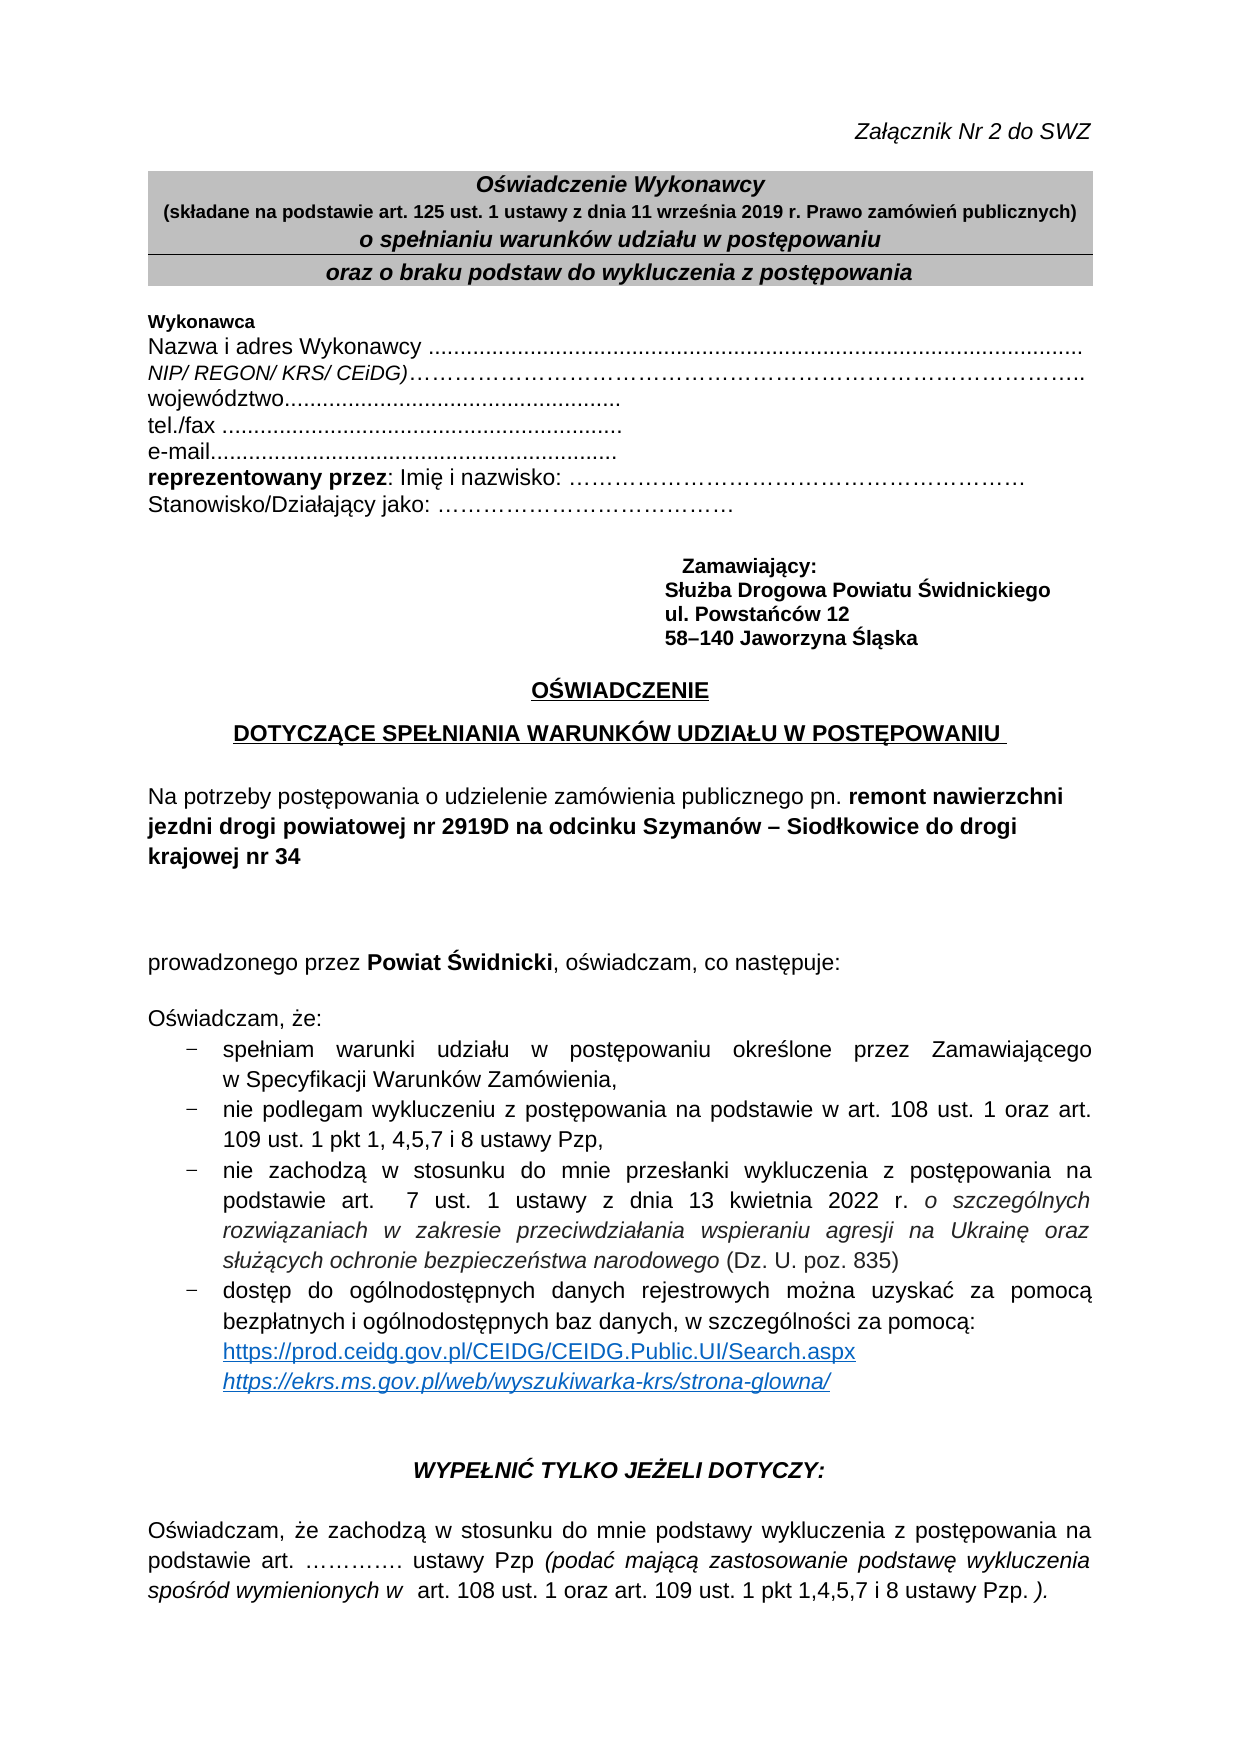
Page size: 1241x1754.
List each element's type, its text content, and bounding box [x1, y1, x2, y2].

text OŚWIADCZENIE [148, 677, 1093, 704]
list https://prod.ceidg.gov.pl/CEIDG/CEIDG.Public.UI/Search.aspx [223, 1338, 1093, 1364]
list https://ekrs.ms.gov.pl/web/wyszukiwarka-krs/strona-glowna/ [223, 1368, 1093, 1394]
text prowadzonego przez Powiat Świdnicki, oświadczam, co następuje: [148, 949, 1093, 975]
text 58–140 Jaworzyna Śląska [664, 626, 1093, 650]
text Oświadczenie Wykonawcy [148, 171, 1093, 197]
text Oświadczam, że zachodzą w stosunku do mnie podstawy wykluczenia z postępowania na podstawie art. …………. ustawy Pzp (podać mającą zastosowanie podstawę wykluczenia spośród wymienionych w art. 108 ust. 1 oraz art. 109 ust. 1 pkt 1,4,5,7 i 8 ustawy Pzp. ). [148, 1517, 1093, 1604]
text Wykonawca [148, 311, 1093, 333]
list spełniam warunki udziału w postępowaniu określone przez Zamawiającego w Specyfikacji Warunków Zamówienia, [185, 1036, 1093, 1092]
text Na potrzeby postępowania o udzielenie zamówienia publicznego pn. remont nawierzchni jezdni drogi powiatowej nr 2919D na odcinku Szymanów – Siodłkowice do drogi krajowej nr 34 [148, 783, 1093, 870]
text Nazwa i adres Wykonawcy ....................................................................................................... [148, 333, 1093, 359]
text WYPEŁNIĆ TYLKO JEŻELI DOTYCZY: [148, 1457, 1093, 1483]
text Służba Drogowa Powiatu Świdnickiego [664, 578, 1093, 602]
text Zamawiający: [664, 554, 1093, 578]
text reprezentowany przez: Imię i nazwisko: …………………………………………………… [148, 464, 1093, 491]
text o spełnianiu warunków udziału w postępowaniu [148, 226, 1093, 254]
text NIP/ REGON/ KRS/ CEiDG)…………………………………………………………………………….. [148, 359, 1093, 385]
text Oświadczam, że: [148, 1005, 1093, 1032]
text tel./fax ............................................................... [148, 412, 1093, 438]
list dostęp do ogólnodostępnych danych rejestrowych można uzyskać za pomocą bezpłatnych i ogólnodostępnych baz danych, w szczególności za pomocą: [185, 1277, 1093, 1334]
text ul. Powstańców 12 [664, 602, 1093, 626]
list nie zachodzą w stosunku do mnie przesłanki wykluczenia z postępowania na podstawie art. 7 ust. 1 ustawy z dnia 13 kwietnia 2022 r. o szczególnych rozwiązaniach w zakresie przeciwdziałania wspieraniu agresji na Ukrainę oraz służących ochronie bezpieczeństwa narodowego (Dz. U. poz. 835) [185, 1157, 1093, 1274]
text oraz o braku podstaw do wykluczenia z postępowania [148, 259, 1093, 286]
text Załącznik Nr 2 do SWZ [148, 118, 1093, 144]
text województwo..................................................... [148, 385, 1093, 412]
list nie podlegam wykluczeniu z postępowania na podstawie w art. 108 ust. 1 oraz art. 109 ust. 1 pkt 1, 4,5,7 i 8 ustawy Pzp, [185, 1096, 1093, 1153]
text Stanowisko/Działający jako: ………………………………… [148, 491, 1093, 517]
text (składane na podstawie art. 125 ust. 1 ustawy z dnia 11 września 2019 r. Prawo zamówień publicznych) [148, 201, 1093, 223]
text DOTYCZĄCE SPEŁNIANIA WARUNKÓW UDZIAŁU W POSTĘPOWANIU [148, 720, 1093, 779]
text e-mail................................................................ [148, 438, 1093, 464]
